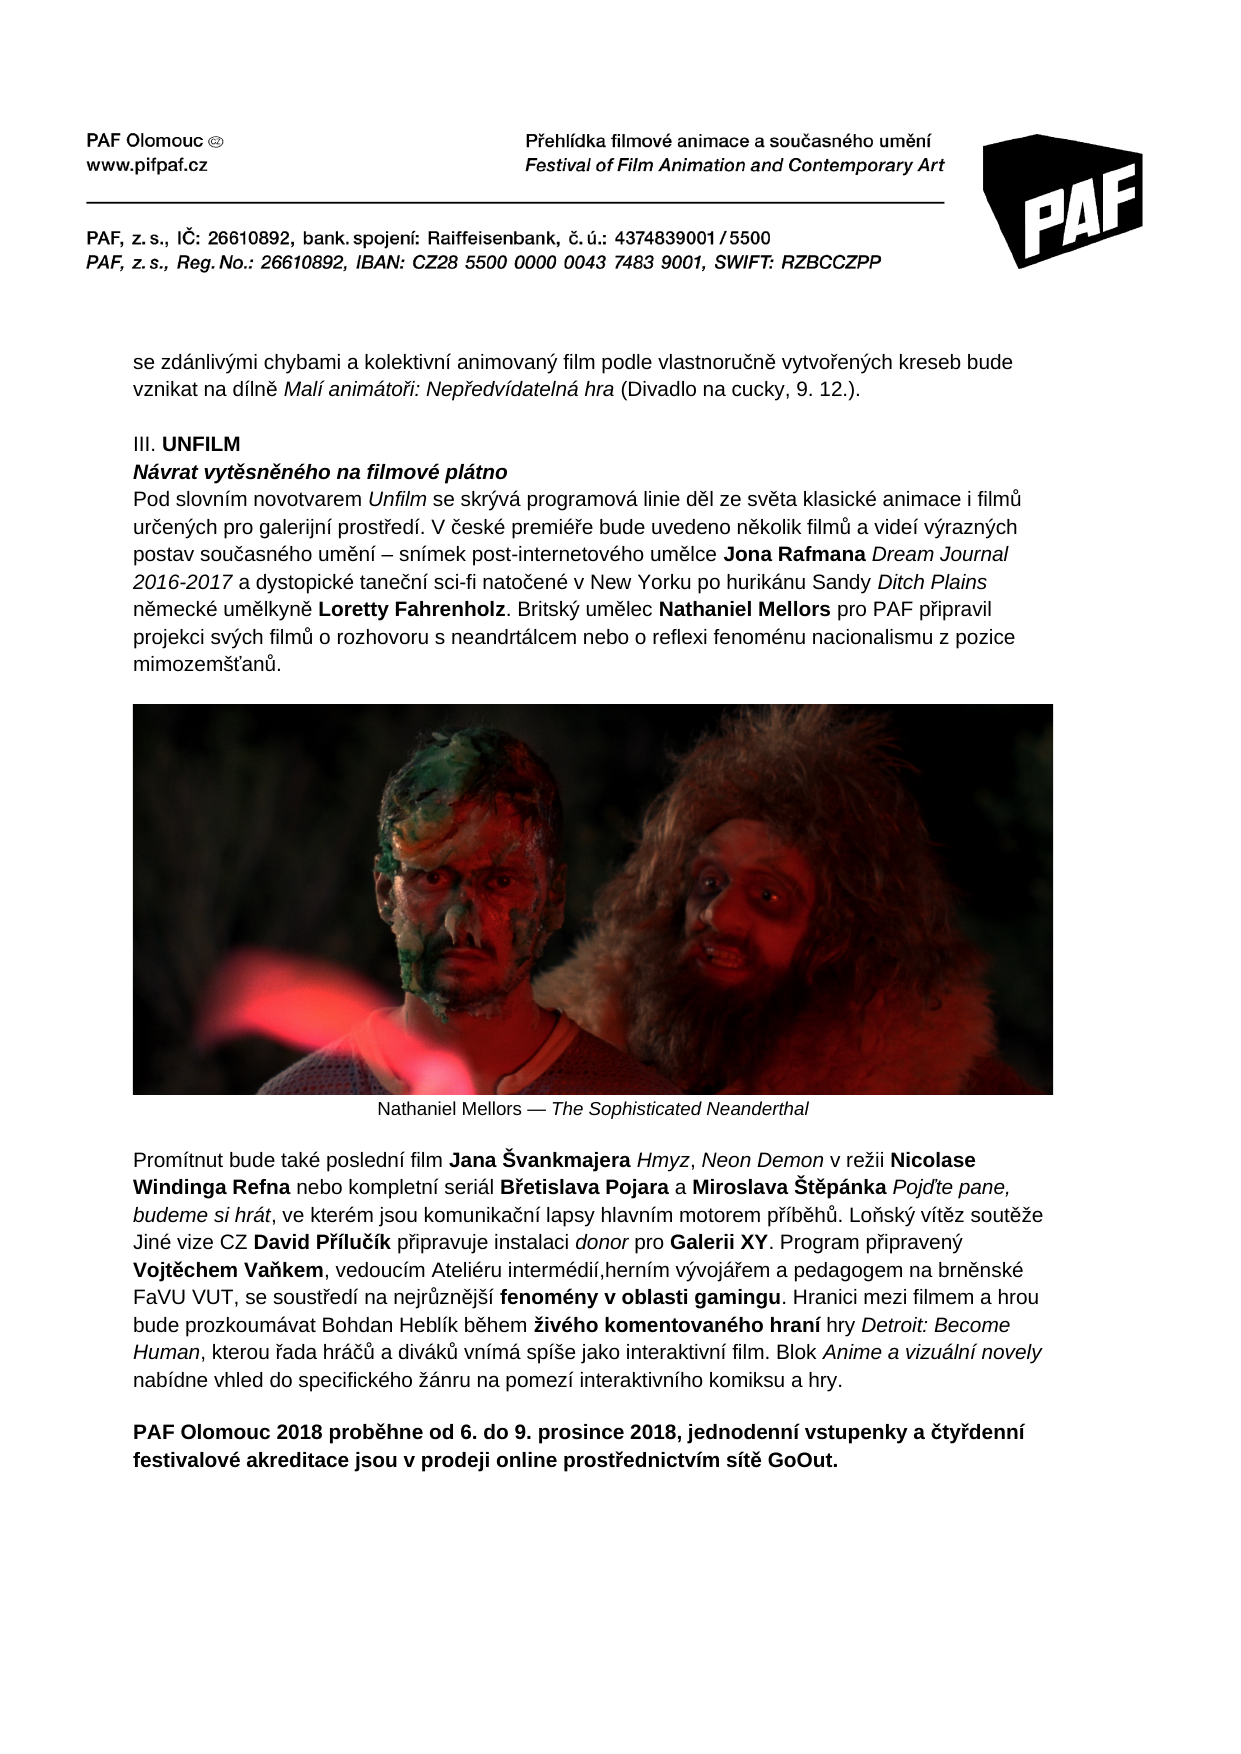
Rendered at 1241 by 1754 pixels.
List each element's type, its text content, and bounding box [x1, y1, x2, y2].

text III. UNFILM Návrat vytěsněného na filmové plátno Pod slovním novotvarem Unfilm se skrývá programová linie děl ze světa klasické animace i filmů určených pro galerijní prostředí. V české premiéře bude uvedeno několik filmů a videí výrazných postav současného umění – snímek post-internetového umělce Jona Rafmana Dream Journal 2016-2017 a dystopické taneční sci-fi natočené v New Yorku po hurikánu Sandy Ditch Plains německé umělkyně Loretty Fahrenholz. Britský umělec Nathaniel Mellors pro PAF připravil projekci svých filmů o rozhovoru s neandrtálcem nebo o reflexi fenoménu nacionalismu z pozice mimozemšťanů. [133, 405, 1053, 676]
picture [132, 704, 1054, 1095]
picture [15, 73, 1217, 350]
text Nathaniel Mellors — The Sophisticated Neanderthal [133, 1095, 1053, 1119]
text PAF Olomouc 2018 proběhne od 6. do 9. prosince 2018, jednodenní vstupenky a čtyřdenní festivalové akreditace jsou v prodeji online prostřednictvím sítě GoOut. [133, 1420, 1053, 1504]
text Promítnut bude také poslední film Jana Švankmajera Hmyz, Neon Demon v režii Nicolase Windinga Refna nebo kompletní seriál Břetislava Pojara a Miroslava Štěpánka Pojďte pane, budeme si hrát, ve kterém jsou komunikační lapsy hlavním motorem příběhů. Loňský vítěz soutěže Jiné vize CZ David Přílučík připravuje instalaci donor pro Galerii XY. Program připravený Vojtěchem Vaňkem, vedoucím Ateliéru intermédií,herním vývojářem a pedagogem na brněnské FaVU VUT, se soustředí na nejrůznější fenomény v oblasti gamingu. Hranici mezi filmem a hrou bude prozkoumávat Bohdan Heblík během živého komentovaného hraní hry Detroit: Become Human, kterou řada hráčů a diváků vnímá spíše jako interaktivní film. Blok Anime a vizuální novely nabídne vhled do specifického žánru na pomezí interaktivního komiksu a hry. [133, 1147, 1053, 1391]
